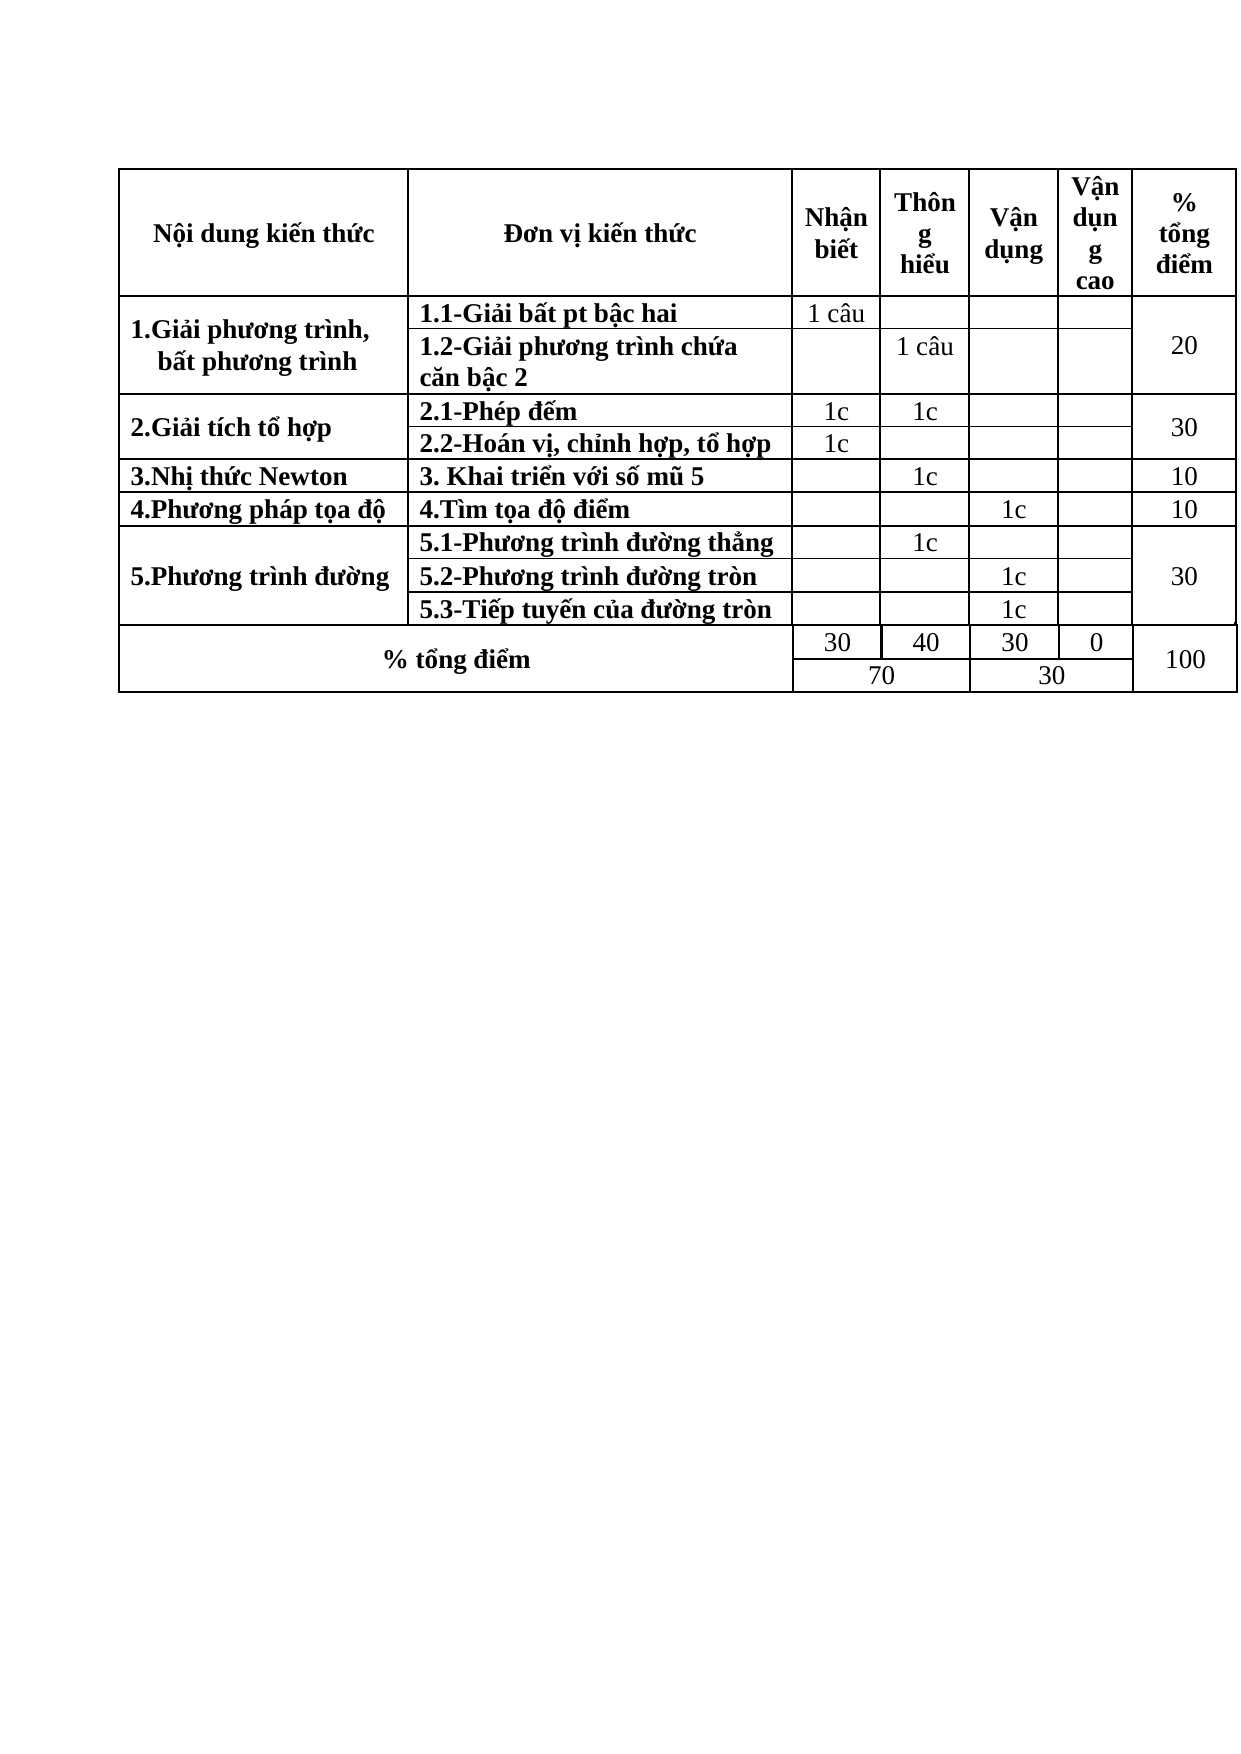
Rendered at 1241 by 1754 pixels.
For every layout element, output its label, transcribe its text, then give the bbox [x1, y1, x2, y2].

table_cell 1c [970, 493, 1057, 524]
table_cell [793, 559, 879, 591]
table_cell 2.1-Phép đếm [409, 395, 791, 426]
table_cell 2.Giải tích tổ hợp [120, 395, 407, 458]
table_cell [970, 527, 1057, 558]
table_cell [970, 297, 1057, 328]
table_cell 1c [970, 593, 1057, 624]
table_cell 1c [881, 395, 968, 426]
table_header Nội dung kiến thức [120, 170, 407, 295]
table_cell [1059, 559, 1131, 591]
table_cell [793, 527, 879, 558]
table_cell [1059, 329, 1131, 393]
table_cell 1.Giải phương trình, bất phương trình [120, 297, 407, 393]
table_cell 4.Tìm tọa độ điểm [409, 493, 791, 524]
table_cell 10 [1133, 493, 1235, 524]
table_cell 30 [971, 626, 1058, 657]
table_cell [1059, 395, 1131, 426]
table_cell % tổng điểm [120, 626, 792, 691]
table_cell [793, 593, 879, 624]
table_cell 1c [881, 460, 968, 491]
table_cell 1.2-Giải phương trình chứa căn bậc 2 [409, 329, 791, 393]
table_cell 5.Phương trình đường [120, 527, 407, 624]
table_cell 0 [1060, 626, 1132, 657]
table_header Đơn vị kiến thức [409, 170, 791, 295]
table_cell [881, 493, 968, 524]
table_header Vận dụng [970, 170, 1057, 295]
table_cell 1.1-Giải bất pt bậc hai [409, 297, 791, 328]
table_cell [1059, 460, 1131, 491]
table_cell 10 [1133, 460, 1235, 491]
table_header Nhận biết [793, 170, 879, 295]
table_cell 30 [1133, 395, 1235, 458]
table_cell 1c [793, 395, 879, 426]
table_cell 5.3-Tiếp tuyến của đường tròn [409, 593, 791, 624]
table_cell [881, 559, 968, 591]
table_cell 30 [1133, 527, 1235, 624]
table_cell [881, 593, 968, 624]
table_cell [1059, 593, 1131, 624]
table_cell [793, 329, 879, 393]
table_cell 40 [883, 626, 969, 657]
table_cell 5.2-Phương trình đường tròn [409, 559, 791, 591]
table_cell [1059, 427, 1131, 458]
table_cell [970, 395, 1057, 426]
table_cell 30 [971, 660, 1132, 691]
table_cell [793, 460, 879, 491]
table_header Vận dụng cao [1059, 170, 1131, 295]
table_cell 2.2-Hoán vị, chỉnh hợp, tổ hợp [409, 427, 791, 458]
table_cell [881, 427, 968, 458]
table_cell 20 [1133, 297, 1235, 393]
table_cell 70 [794, 660, 969, 691]
table_cell 4.Phương pháp tọa độ [120, 493, 407, 524]
table_cell [970, 329, 1057, 393]
table_cell [970, 427, 1057, 458]
table_cell [793, 493, 879, 524]
table_cell 1 câu [793, 297, 879, 328]
table_cell 1c [793, 427, 879, 458]
table_cell 3.Nhị thức Newton [120, 460, 407, 491]
table_cell 1c [881, 527, 968, 558]
table_cell [1059, 527, 1131, 558]
table_cell 1c [970, 559, 1057, 591]
table_cell 5.1-Phương trình đường thẳng [409, 527, 791, 558]
table_header % tổng điểm [1133, 170, 1235, 295]
table_cell 30 [794, 626, 880, 657]
table_cell 100 [1134, 626, 1236, 691]
table_cell [970, 460, 1057, 491]
table_header Thông hiểu [881, 170, 968, 295]
table_cell 1 câu [881, 329, 968, 393]
table_cell [1059, 297, 1131, 328]
table_cell [881, 297, 968, 328]
table_cell 3. Khai triển với số mũ 5 [409, 460, 791, 491]
table_cell [1059, 493, 1131, 524]
